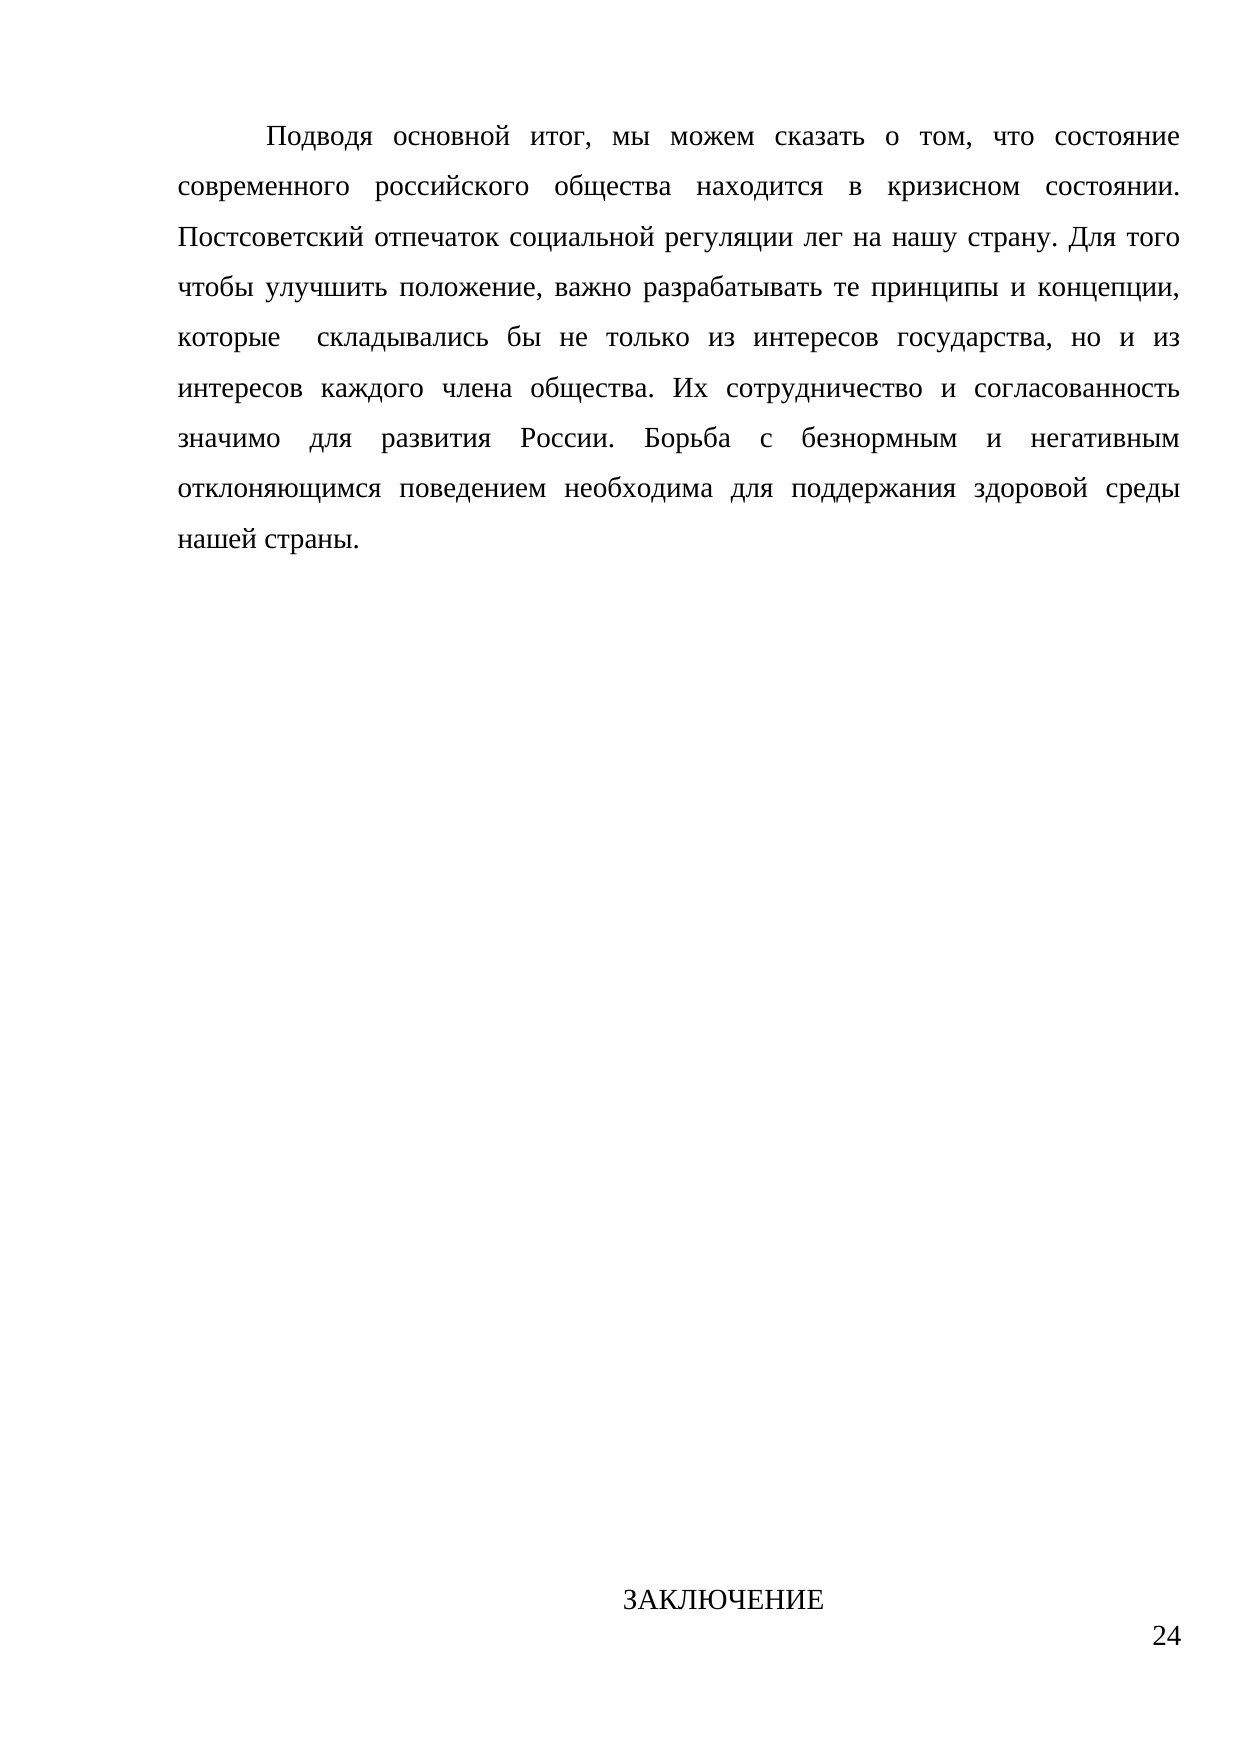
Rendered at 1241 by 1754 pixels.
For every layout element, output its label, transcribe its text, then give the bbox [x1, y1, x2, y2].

list ЗАКЛЮЧЕНИЕ [177, 1582, 1181, 1616]
list Подводя основной итог, мы можем сказать о том, что состояние современного российского общества находится в кризисном состоянии. Постсоветский отпечаток социальной регуляции лег на нашу страну. Для того чтобы улучшить положение, важно разрабатывать те принципы и концепции, которые складывались бы не только из интересов государства, но и из интересов каждого члена общества. Их сотрудничество и согласованность значимо для развития России. Борьба с безнормным и негативным отклоняющимся поведением необходима для поддержания здоровой среды нашей страны. [177, 118, 1181, 554]
